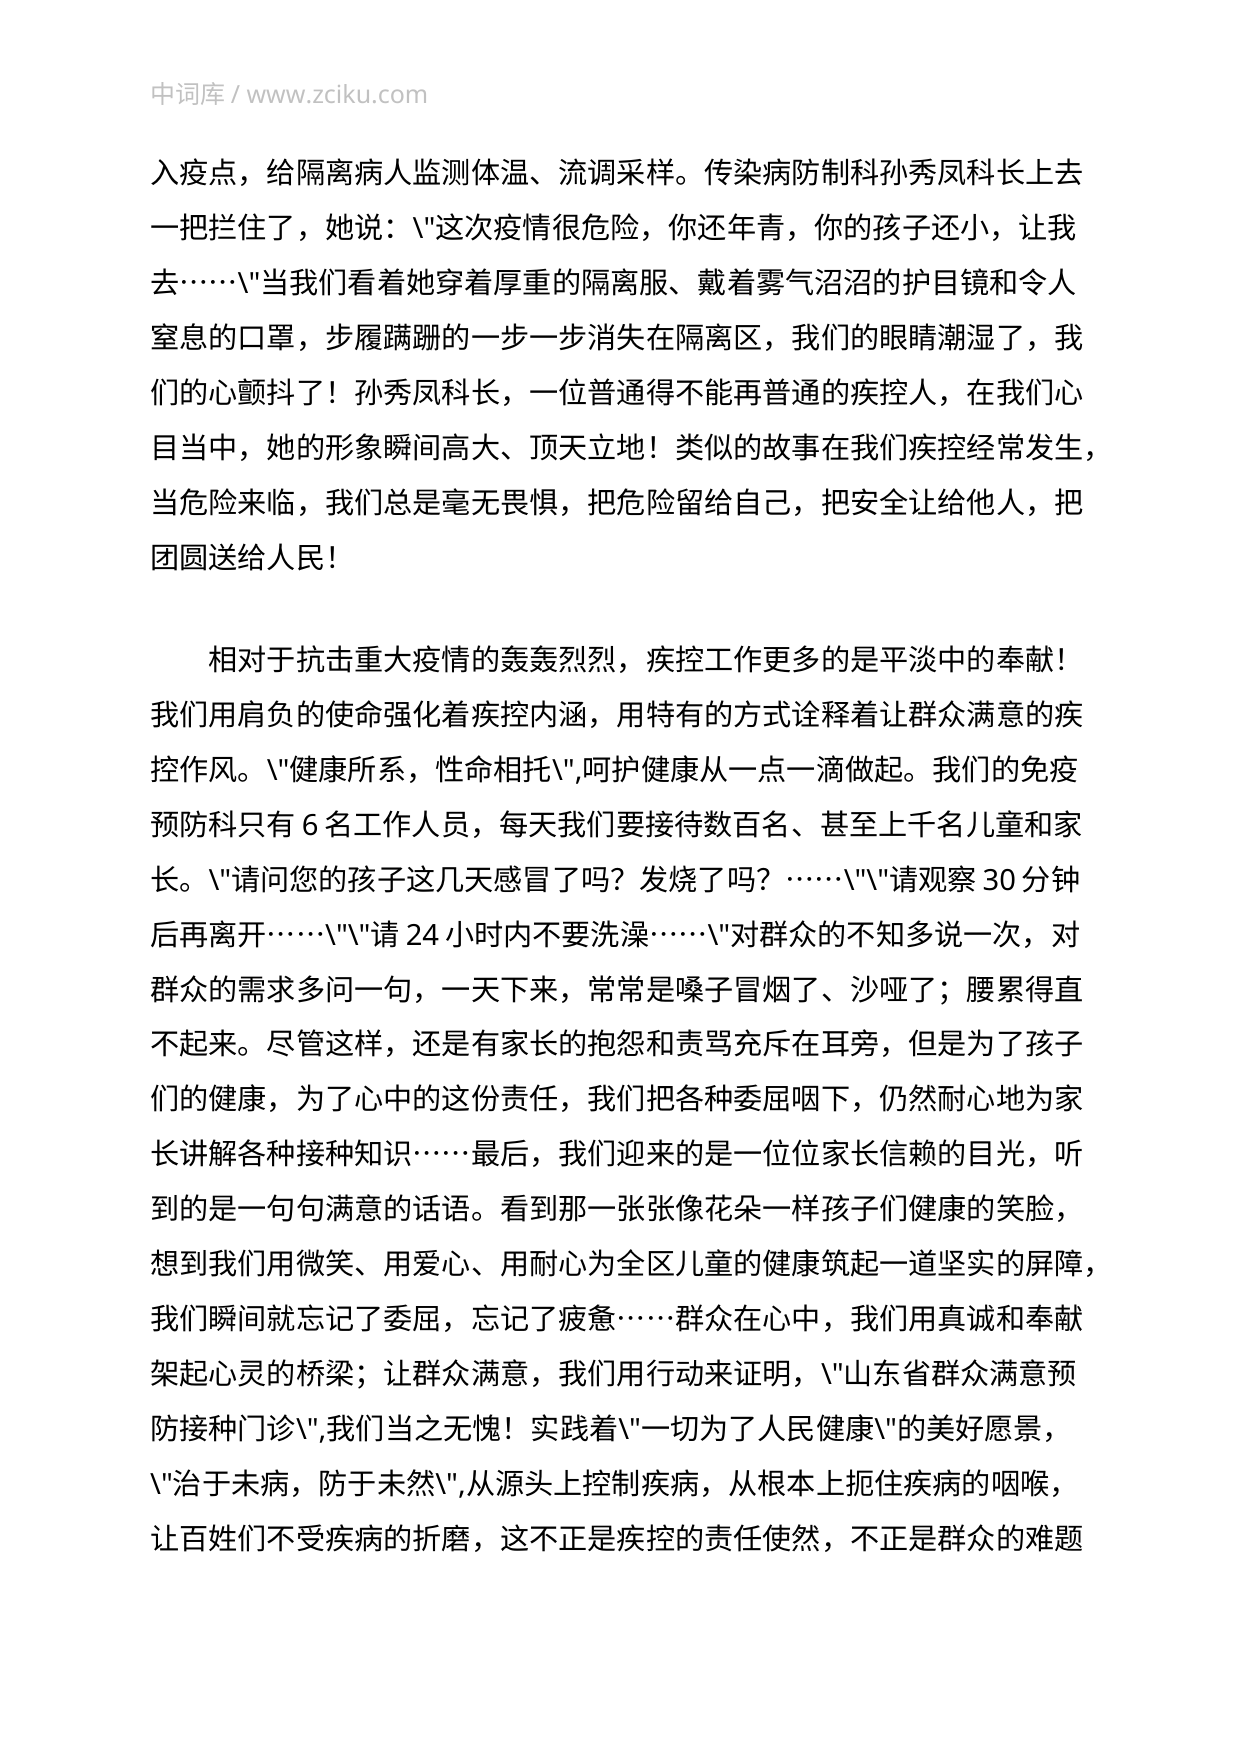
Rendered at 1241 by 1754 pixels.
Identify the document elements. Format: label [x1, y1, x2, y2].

text [150, 636, 1090, 1558]
text [150, 150, 1090, 577]
